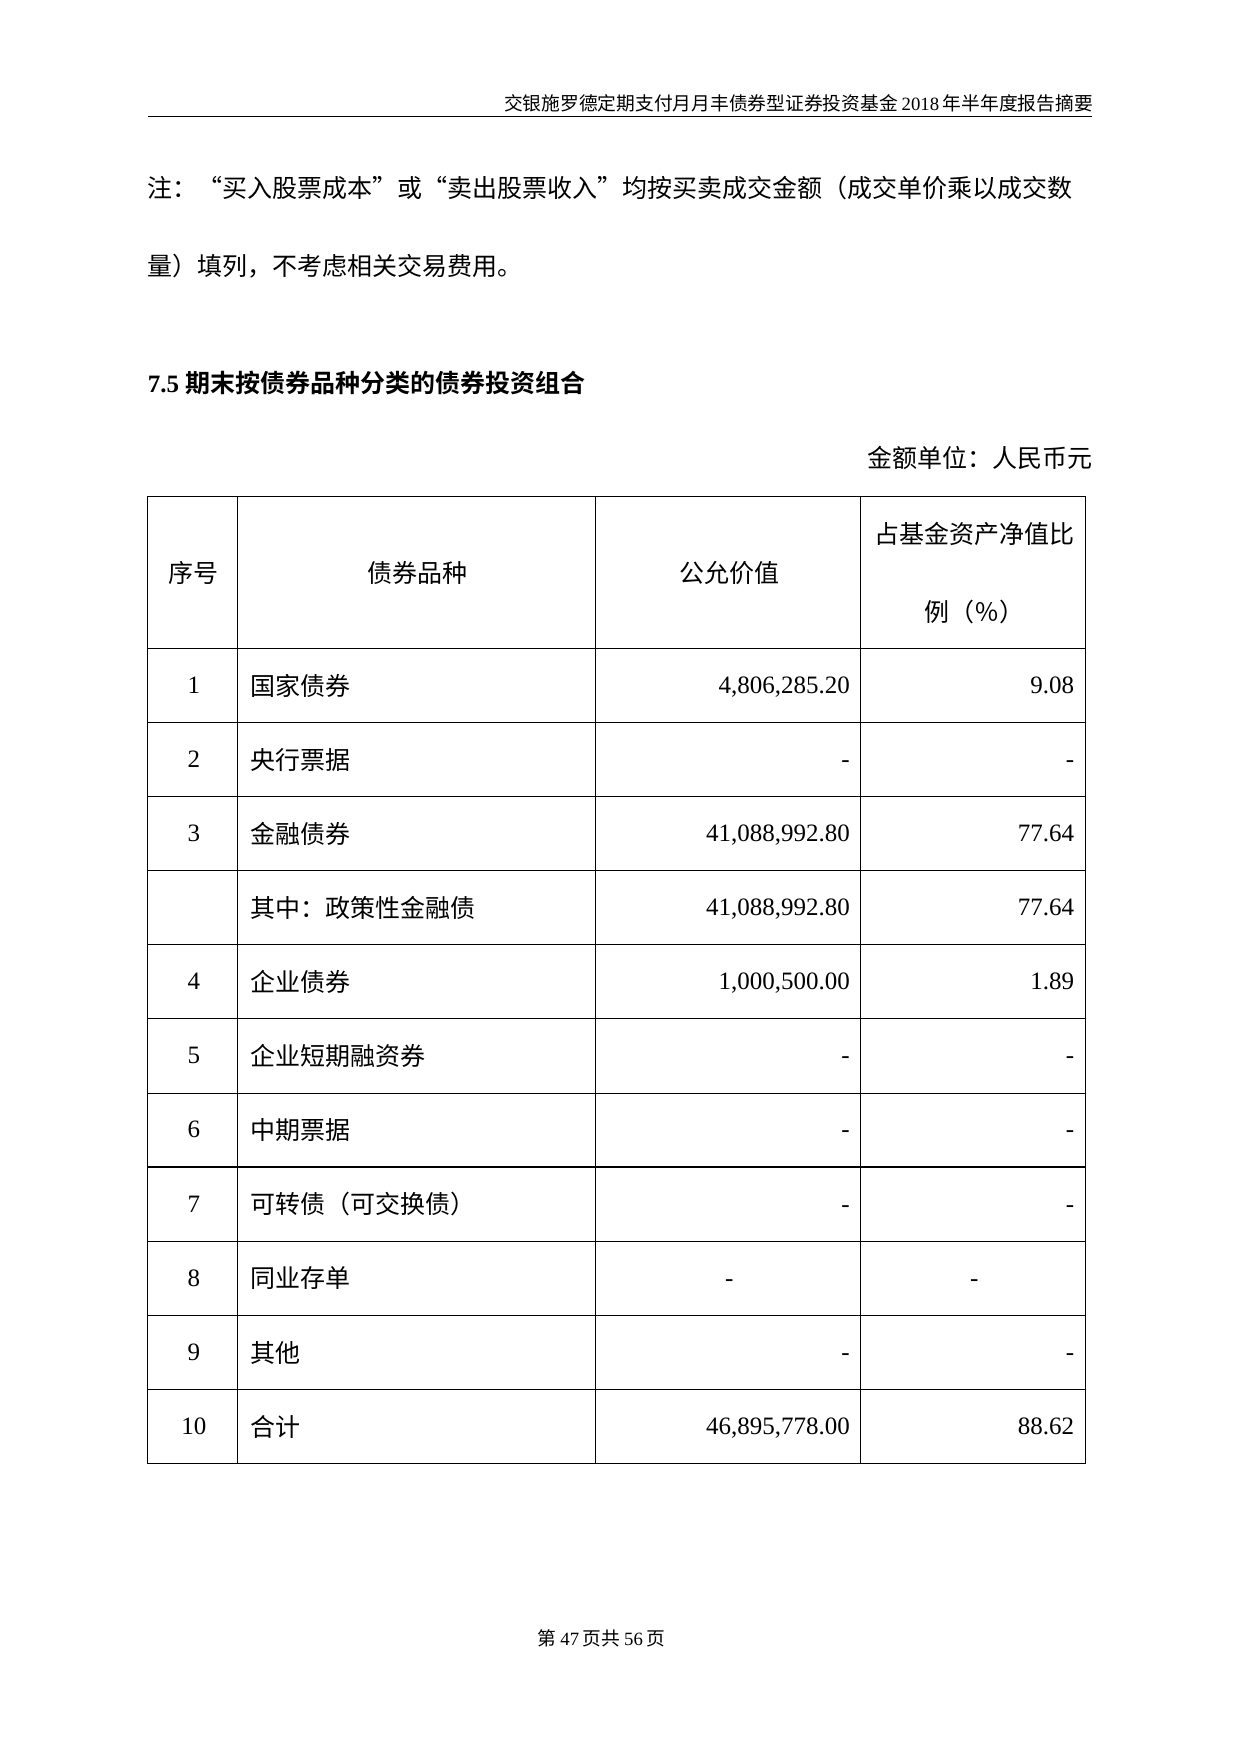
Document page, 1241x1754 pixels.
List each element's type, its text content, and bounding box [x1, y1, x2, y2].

table_cell [148, 871, 237, 944]
table_cell 金融债券 [238, 797, 595, 870]
table_cell - [596, 1168, 860, 1241]
table_cell 中期票据 [238, 1094, 595, 1166]
table_header 序号 [148, 497, 237, 648]
table_cell - [861, 1094, 1085, 1166]
table_cell - [861, 1242, 1085, 1314]
table_cell 国家债券 [238, 649, 595, 722]
table_header 债券品种 [238, 497, 595, 648]
table_cell 9.08 [861, 649, 1085, 722]
table_cell 其中：政策性金融债 [238, 871, 595, 944]
table_cell 77.64 [861, 797, 1085, 870]
table_cell 7 [148, 1168, 237, 1241]
table_cell 5 [148, 1019, 237, 1092]
table_cell 1 [148, 649, 237, 722]
table_header 占基金资产净值比例（％） [861, 497, 1085, 648]
table_cell 1.89 [861, 945, 1085, 1018]
table_header 公允价值 [596, 497, 860, 648]
table_cell 4 [148, 945, 237, 1018]
table_cell 央行票据 [238, 723, 595, 796]
table_cell 其他 [238, 1316, 595, 1389]
table_cell 4,806,285.20 [596, 649, 860, 722]
table_cell 10 [148, 1390, 237, 1463]
table_cell 1,000,500.00 [596, 945, 860, 1018]
table_cell 6 [148, 1094, 237, 1166]
table_cell 9 [148, 1316, 237, 1389]
table_cell - [596, 1019, 860, 1092]
table_cell - [596, 1094, 860, 1166]
subtitle 7.5 期末按债券品种分类的债券投资组合 [148, 349, 1092, 414]
table_cell 77.64 [861, 871, 1085, 944]
table_cell 合计 [238, 1390, 595, 1463]
table_cell 8 [148, 1242, 237, 1314]
table_cell 同业存单 [238, 1242, 595, 1314]
text 注：“买入股票成本”或“卖出股票收入”均按买卖成交金额（成交单价乘以成交数量）填列，不考虑相关交易费用。 [148, 154, 1092, 297]
table_cell - [596, 723, 860, 796]
table_cell - [861, 1168, 1085, 1241]
table_cell 可转债（可交换债） [238, 1168, 595, 1241]
table_cell 46,895,778.00 [596, 1390, 860, 1463]
table_cell 2 [148, 723, 237, 796]
table_cell - [861, 723, 1085, 796]
table_cell 企业短期融资券 [238, 1019, 595, 1092]
table_cell - [861, 1316, 1085, 1389]
table_cell - [861, 1019, 1085, 1092]
table_cell - [596, 1316, 860, 1389]
table_cell 3 [148, 797, 237, 870]
text 金额单位：人民币元 [149, 424, 1092, 489]
table_cell 41,088,992.80 [596, 797, 860, 870]
table_cell - [596, 1242, 860, 1314]
table_cell 企业债券 [238, 945, 595, 1018]
table_cell 41,088,992.80 [596, 871, 860, 944]
table_cell 88.62 [861, 1390, 1085, 1463]
